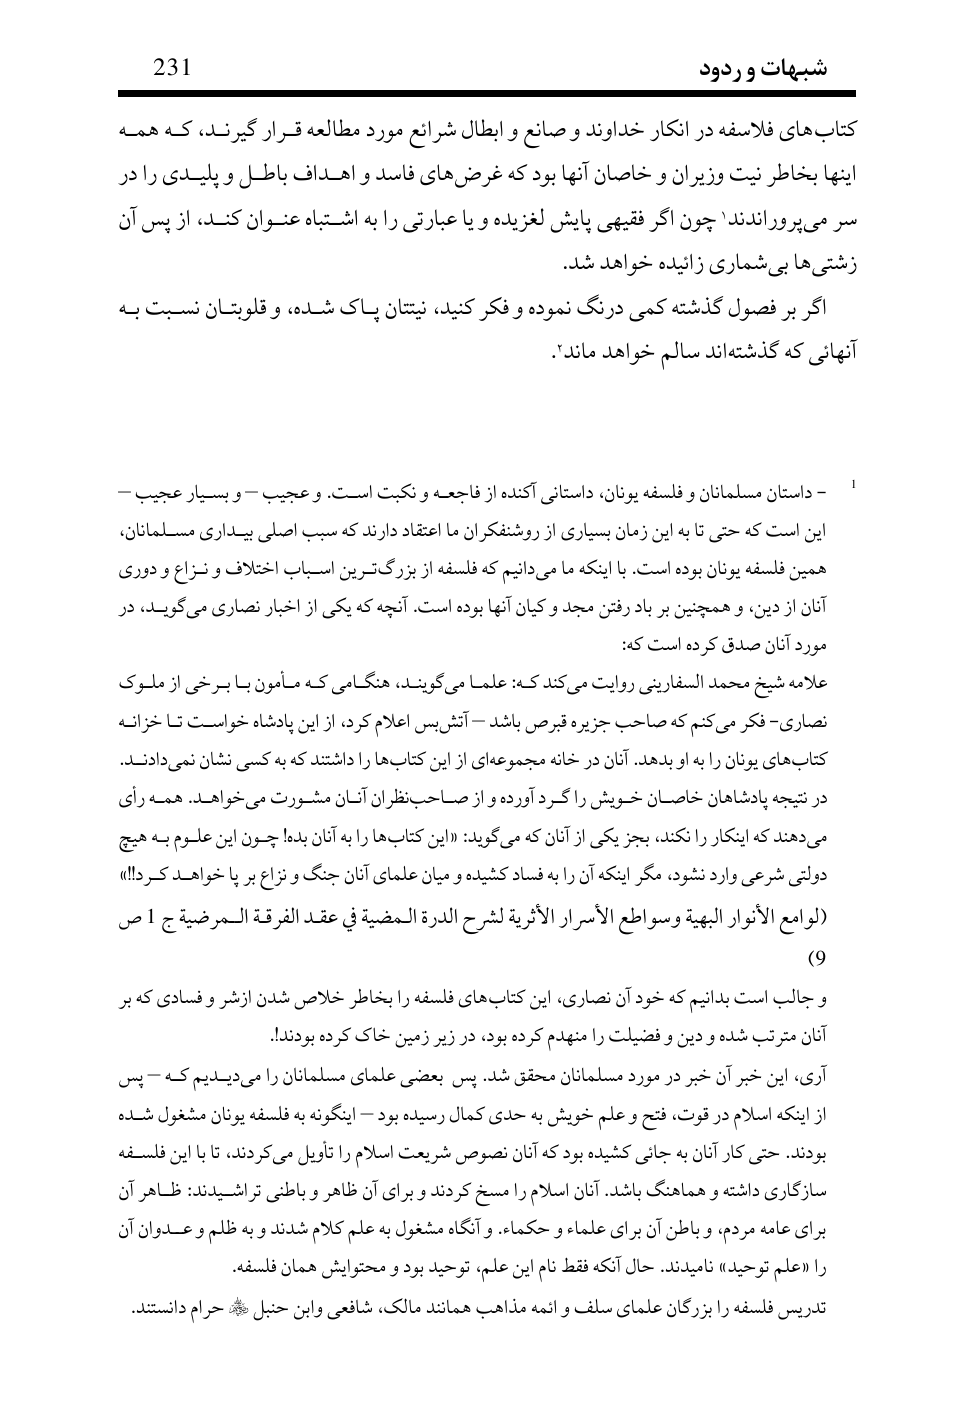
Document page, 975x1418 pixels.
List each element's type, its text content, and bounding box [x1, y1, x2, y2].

text و مأمون را ببینیم که می‌گفت قرآن مخلوق است. و همچنین واثق. آنان این بدعت خود را اظهار داشته و مسئله به امری معلوم و شایع بدل گشت. پس آیا هنگامی که قاضی و یا امام بدعتی بکار می‌برد، آیا ولایت و انجام حکم او صحیح است، یا اینکه مردود؟ و این مسئله، مسئله‌ای معروف است. و همه می‌دانیم که این موضوع خطرناکتر و شدیدتر از اقوال خُنَکی است که تاریخ‌نویسان می‌گویند: فلانی شراب خورد، یا دست به فسق زد، و یا زنا کرد. چون بر زبان راندن این مسئله در مورد قرآن، یا بدعت است، و یا کفر - علماء در مورد آن اختلاف کرده‌اند – و همه می‌دانیم که مأمون و واثق به این مسئله شهرت داشته و همه مردم آن را می‌دانستند. حال آنکه دیگران حتی اگر شرابخواری و فسق کرده باشند، آن را اظهار ننموده و بروز نداده‌اند، بلکه حجت در این باب، سخنان عده‌ای مطرب و مؤرخ سرد مزاج است که با عنوان این مسئله قصد داشته‌اند که گناهکاری را بر مردم سهل و آسان نموده و بدینوسیله به مردم بگویند: اگر خلفای ما این کارها را می‌کرده‌اند، انجام اینکارها از ما نیز بعید نمی‌باشد. و رؤساء و دست‌اندرکاران نیز به علت میل و رغبتشان به انجام دادن اینگونه امور در اشاعه اینگونه اخبار آنان را یاری کرده‌اند، تا جائی که معروف تبدیل به منکر، و منکر تبدیل به معروف گشته است. و حتی به جاحظ اجازه دادند که کتاب‌های او در مساجد قرائت شود، حال آنکه کتاب‌های او پر از باطل، کذب و منکر می‌باشد، و به انبیاء اموری را نسبت می‌دهد که شایسته آنان نمی‌باشد، مثلاً می‌گوید که آنان بر غیر رشد متولد شده‌اند، همانگونه که در مورد اسحاق علیه الصلاة والسلام در کتاب«الضلال والتضیل» می‌گوید. و نیز اجازه و تمکین دادند که کتاب‌های فلاسفه در انکار خداوند و صانع و ابطال شرائع مورد مطالعه قرار گیرند، که همه اینها بخاطر نیت وزیران و خاصان آنها بود که غرض‌های فاسد و اهداف باطل و پلیدی را در سر می‌پروراندند چون اگر فقیهی پایش لغزیده و یا عبارتی را به اشتباه عنوان کند، از پس آن زشتی‌ها بی‌شماری زائیده خواهد شد. [118, 110, 857, 288]
text اگر بر فصول گذشته کمی درنگ نموده و فکر کنید، نیتتان پاک شده، و قلوبتان نسبت به آنهائی که گذشته‌اند سالم خواهد ماند. [118, 288, 857, 377]
